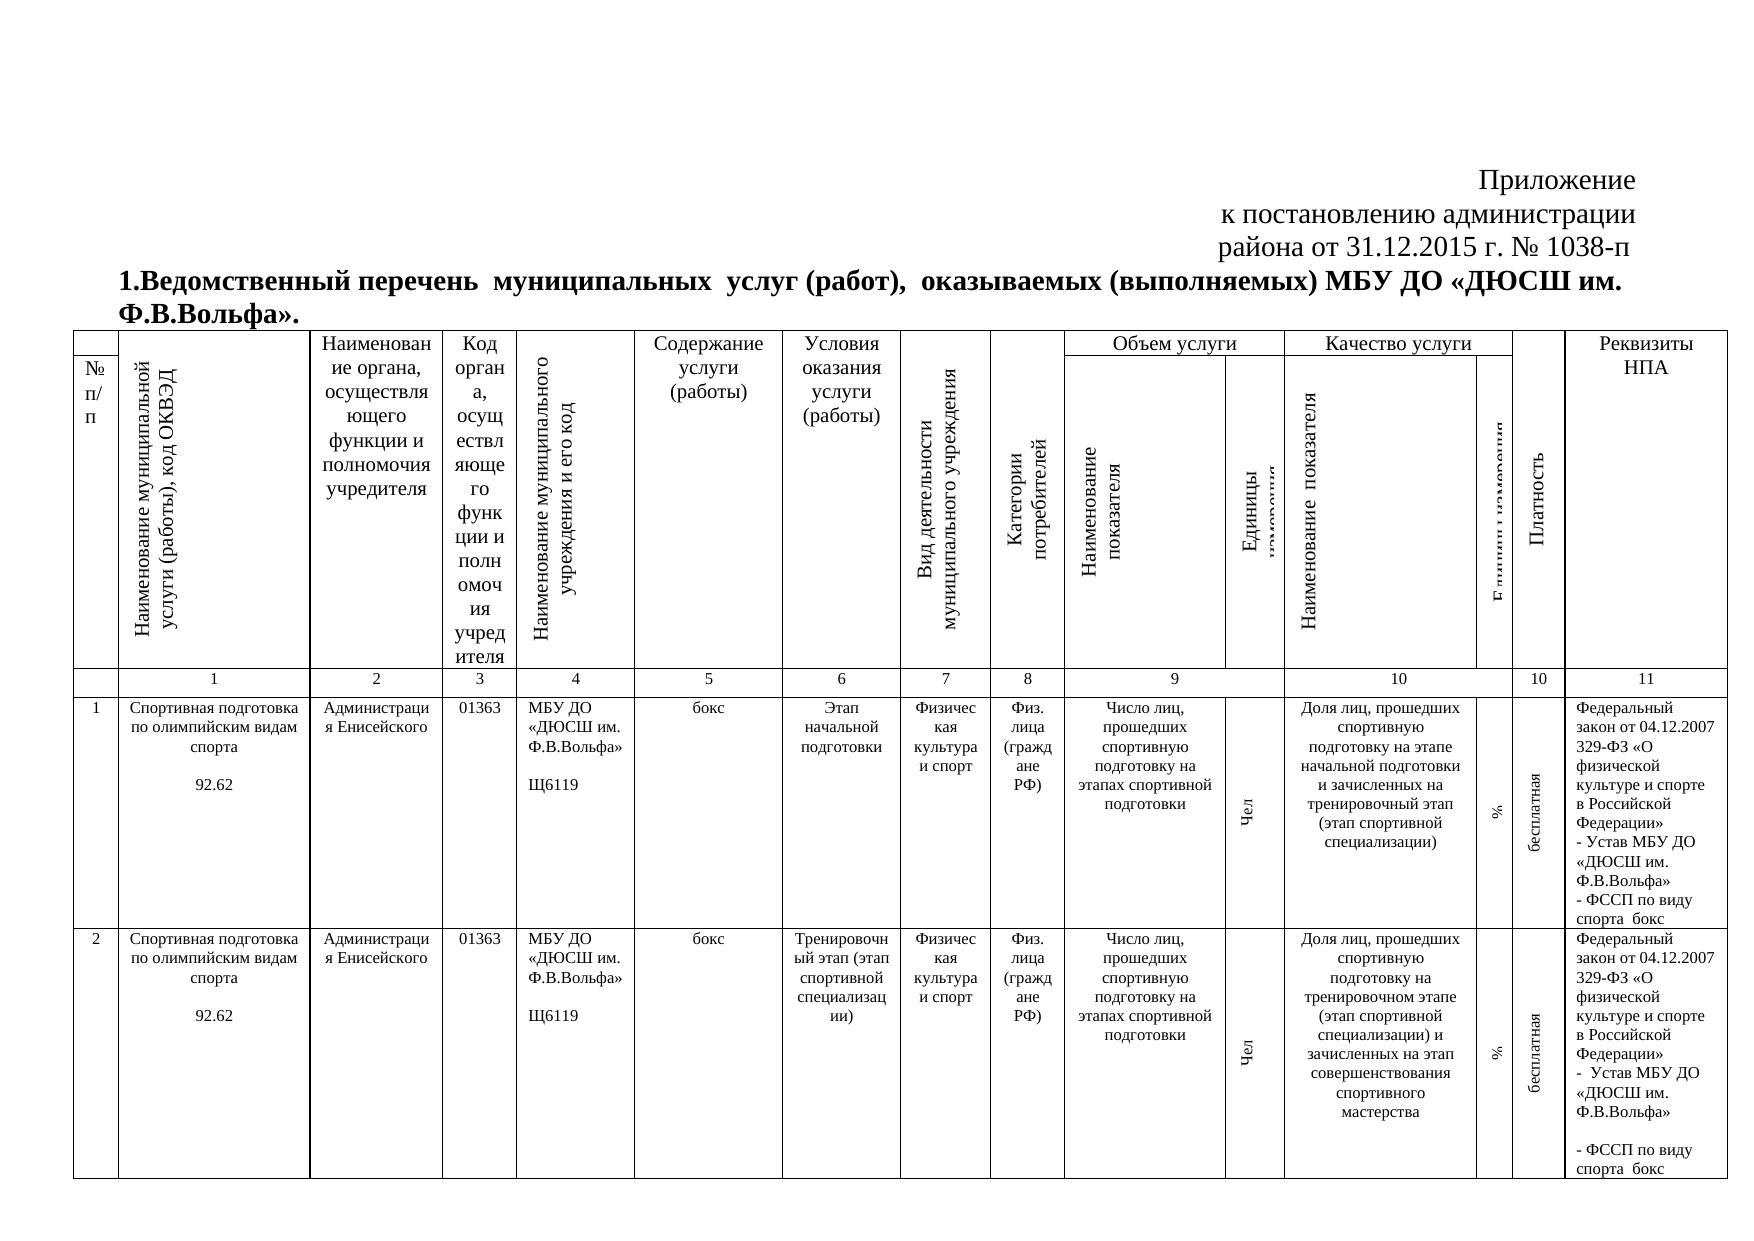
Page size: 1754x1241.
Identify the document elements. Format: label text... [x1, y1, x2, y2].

table_cell [74, 669, 118, 697]
table_cell Единицы измерения [1477, 356, 1512, 668]
table_header Платность [1513, 331, 1564, 668]
table_cell 9 [1065, 669, 1284, 697]
table_cell бокс [635, 698, 782, 928]
table_cell 6 [783, 669, 900, 697]
text района от 31.12.2015 г. № 1038-п [634, 229, 1636, 263]
table_cell 2 [311, 669, 442, 697]
table_cell Единицы измерения [1226, 356, 1284, 668]
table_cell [517, 929, 634, 1178]
table_cell 10 [1513, 669, 1564, 697]
table_cell Доля лиц, прошедших спортивную подготовку на этапе начальной подготовки и зачисленных на тренировочный этап (этап спортивной специализации) [1285, 698, 1476, 928]
text Приложение [634, 162, 1636, 196]
table_cell Спортивная подготовка по олимпийским видам спорта 92.62 [119, 698, 309, 928]
table_header Условия оказания услуги (работы) [783, 331, 900, 668]
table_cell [1065, 929, 1225, 1178]
table_cell бокс [635, 929, 782, 1178]
table_cell Физическая культура и спорт [901, 698, 990, 928]
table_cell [311, 929, 442, 1178]
table_header Реквизиты НПА [1566, 331, 1727, 668]
table_header Объем услуги [1065, 331, 1284, 355]
table_cell 01363 [443, 929, 516, 1178]
table_cell Федеральный закон от 04.12.2007 329-ФЗ «О физической культуре и спорте в Российской Федерации» - Устав МБУ ДО «ДЮСШ им. Ф.В.Вольфа» - ФССП по виду спорта бокс [1566, 698, 1727, 928]
table_header [74, 331, 118, 355]
table_cell Наименование показателя [1065, 356, 1225, 668]
table_cell Наименование показателя [1285, 356, 1476, 668]
table_cell бесплатная [1513, 698, 1564, 928]
table_cell 7 [901, 669, 990, 697]
table_cell Этап начальной подготовки [783, 698, 900, 928]
table_cell Доля лиц, прошедших спортивную подготовку на тренировочном этапе (этап спортивной специализации) и зачисленных на этап совершенствования спортивного мастерства [1285, 929, 1476, 1178]
table_cell № п/п [74, 356, 118, 668]
table_cell Число лиц, прошедших спортивную подготовку на этапах спортивной подготовки [1065, 698, 1225, 928]
table_cell 1 [74, 698, 118, 928]
table_cell бесплатная [1513, 929, 1564, 1178]
table_cell 4 [517, 669, 634, 697]
table_cell МБУ ДО «ДЮСШ им. Ф.В.Вольфа» Щ6119 [517, 698, 634, 928]
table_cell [991, 929, 1064, 1178]
table_cell 11 [1566, 669, 1727, 697]
table_header Код органа, осуществляющего функции и полномочия учредителя [443, 331, 516, 668]
table_header Качество услуги [1285, 331, 1512, 355]
text 1.Ведомственный перечень муниципальных услуг (работ), оказываемых (выполняемых) МБУ ДО «ДЮСШ им. Ф.В.Вольфа». [118, 263, 1636, 330]
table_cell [119, 929, 309, 1178]
table_cell Федеральный закон от 04.12.2007 329-ФЗ «О физической культуре и спорте в Российской Федерации» - Устав МБУ ДО «ДЮСШ им. Ф.В.Вольфа» - ФССП по виду спорта бокс [1566, 929, 1727, 1178]
table_header Наименование муниципального учреждения и его код [517, 331, 634, 668]
table_cell 5 [635, 669, 782, 697]
table_cell Чел [1226, 929, 1284, 1178]
table_cell % [1477, 698, 1512, 928]
table_cell 01363 [443, 698, 516, 928]
table_cell Чел [1226, 698, 1284, 928]
table_cell Физ. лица (граждане РФ) [991, 698, 1064, 928]
table_cell 10 [1285, 669, 1512, 697]
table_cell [901, 929, 990, 1178]
table_cell 1 [119, 669, 309, 697]
table_cell Тренировочный этап (этап спортивной специализации) [783, 929, 900, 1178]
table_cell 8 [991, 669, 1064, 697]
table_header Наименование муниципальной услуги (работы), код ОКВЭД [119, 331, 309, 668]
table_header Содержание услуги (работы) [635, 331, 782, 668]
table_header Категории потребителей [991, 331, 1064, 668]
table_cell % [1477, 929, 1512, 1178]
table_cell Администрация Енисейского [311, 698, 442, 928]
text к постановлению администрации [634, 196, 1636, 229]
table_cell 2 [74, 929, 118, 1178]
table_header Наименование органа, осуществляющего функции и полномочия учредителя [311, 331, 442, 668]
table_cell 3 [443, 669, 516, 697]
table_header Вид деятельности муниципального учреждения [901, 331, 990, 668]
